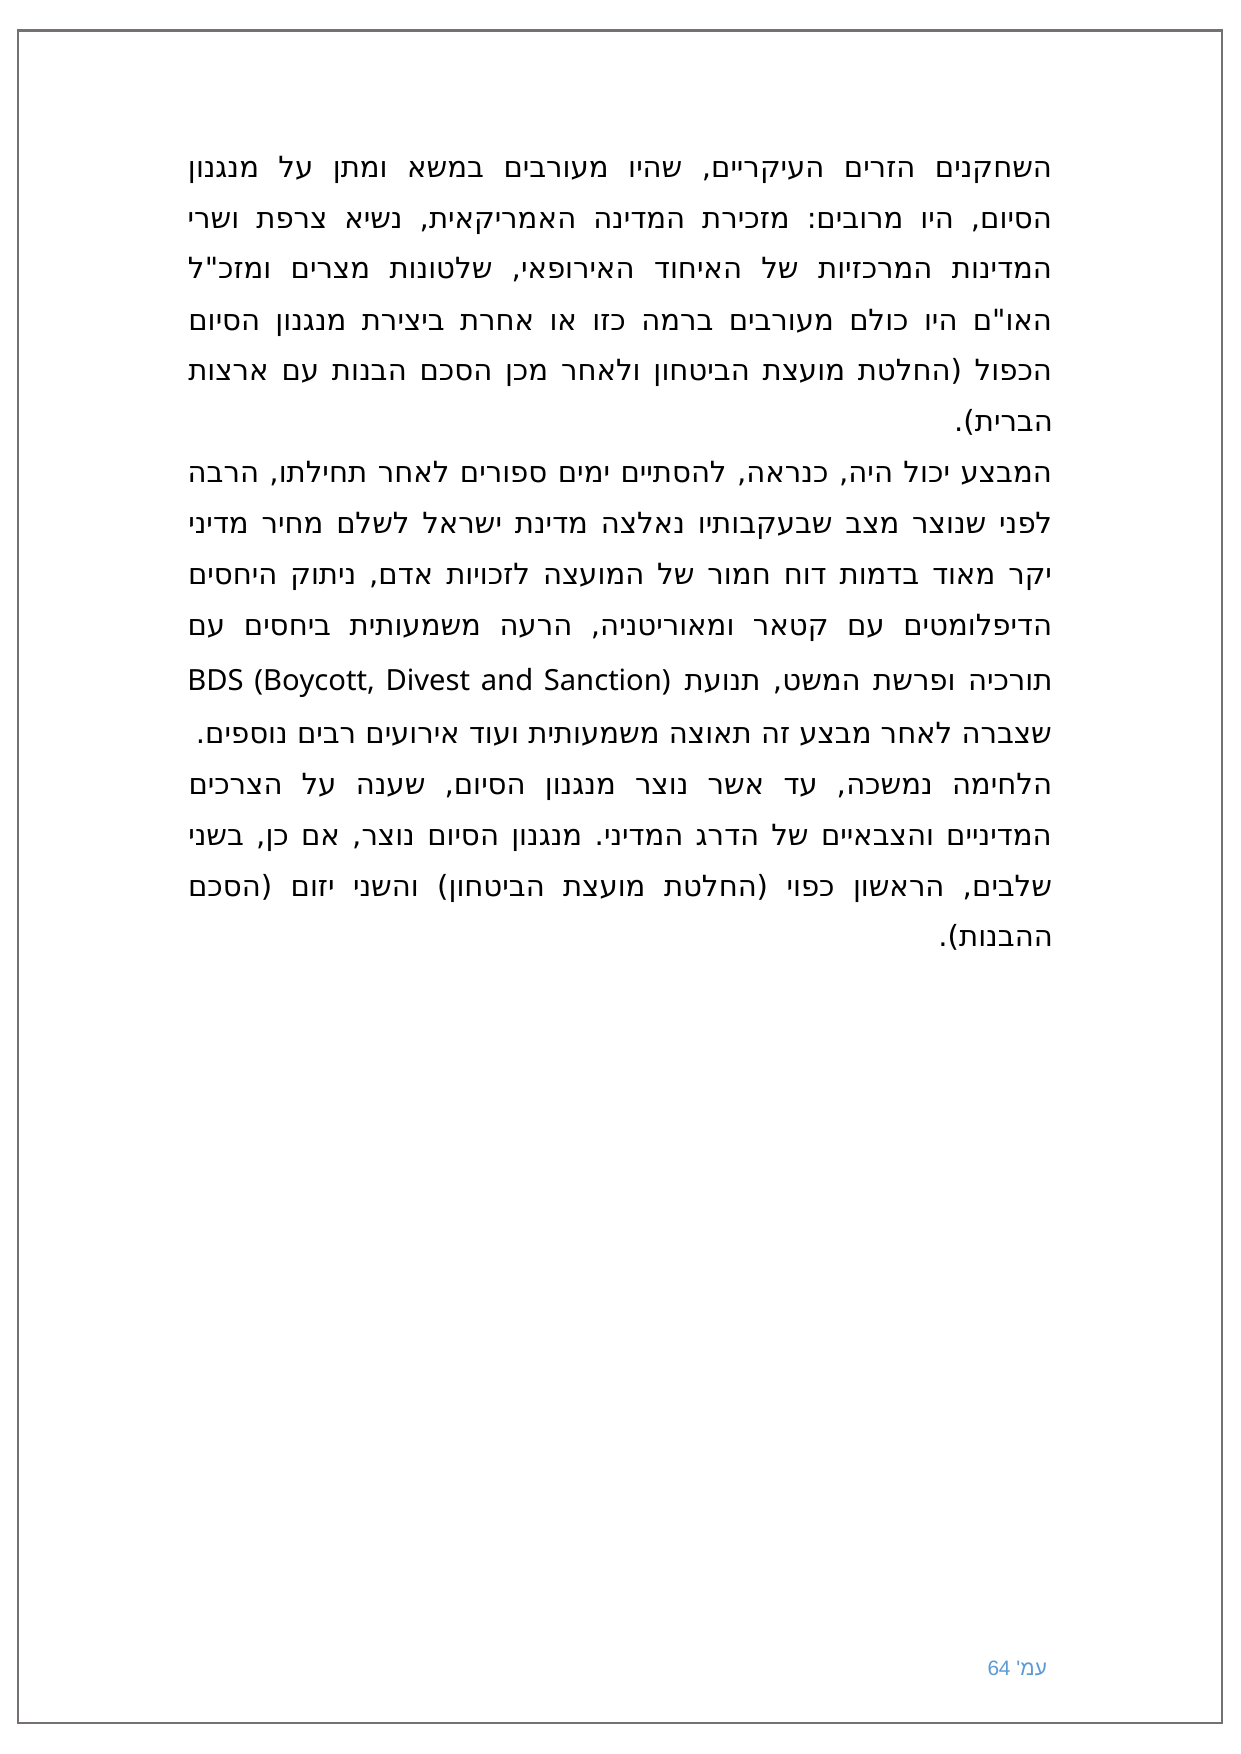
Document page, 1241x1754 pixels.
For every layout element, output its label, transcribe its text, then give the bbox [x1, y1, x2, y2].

text השחקנים הזרים העיקריים, שהיו מעורבים במשא ומתן על מנגנון הסיום, היו מרובים: מזכירת המדינה האמריקאית, נשיא צרפת ושרי המדינות המרכזיות של האיחוד האירופאי, שלטונות מצרים ומזכ"ל האו"ם היו כולם מעורבים ברמה כזו או אחרת ביצירת מנגנון הסיום הכפול (החלטת מועצת הביטחון ולאחר מכן הסכם הבנות עם ארצות הברית). [187, 150, 1053, 439]
text הלחימה נמשכה, עד אשר נוצר מנגנון הסיום, שענה על הצרכים המדיניים והצבאיים של הדרג המדיני. מנגנון הסיום נוצר, אם כן, בשני שלבים, הראשון כפוי (החלטת מועצת הביטחון) והשני יזום (הסכם ההבנות). [187, 767, 1053, 954]
text המבצע יכול היה, כנראה, להסתיים ימים ספורים לאחר תחילתו, הרבה לפני שנוצר מצב שבעקבותיו נאלצה מדינת ישראל לשלם מחיר מדיני יקר מאוד בדמות דוח חמור של המועצה לזכויות אדם, ניתוק היחסים הדיפלומטים עם קטאר ומאוריטניה, הרעה משמעותית ביחסים עם תורכיה ופרשת המשט, תנועת BDS (Boycott, Divest and Sanction) שצברה לאחר מבצע זה תאוצה משמעותית ועוד אירועים רבים נוספים. [187, 456, 1053, 750]
